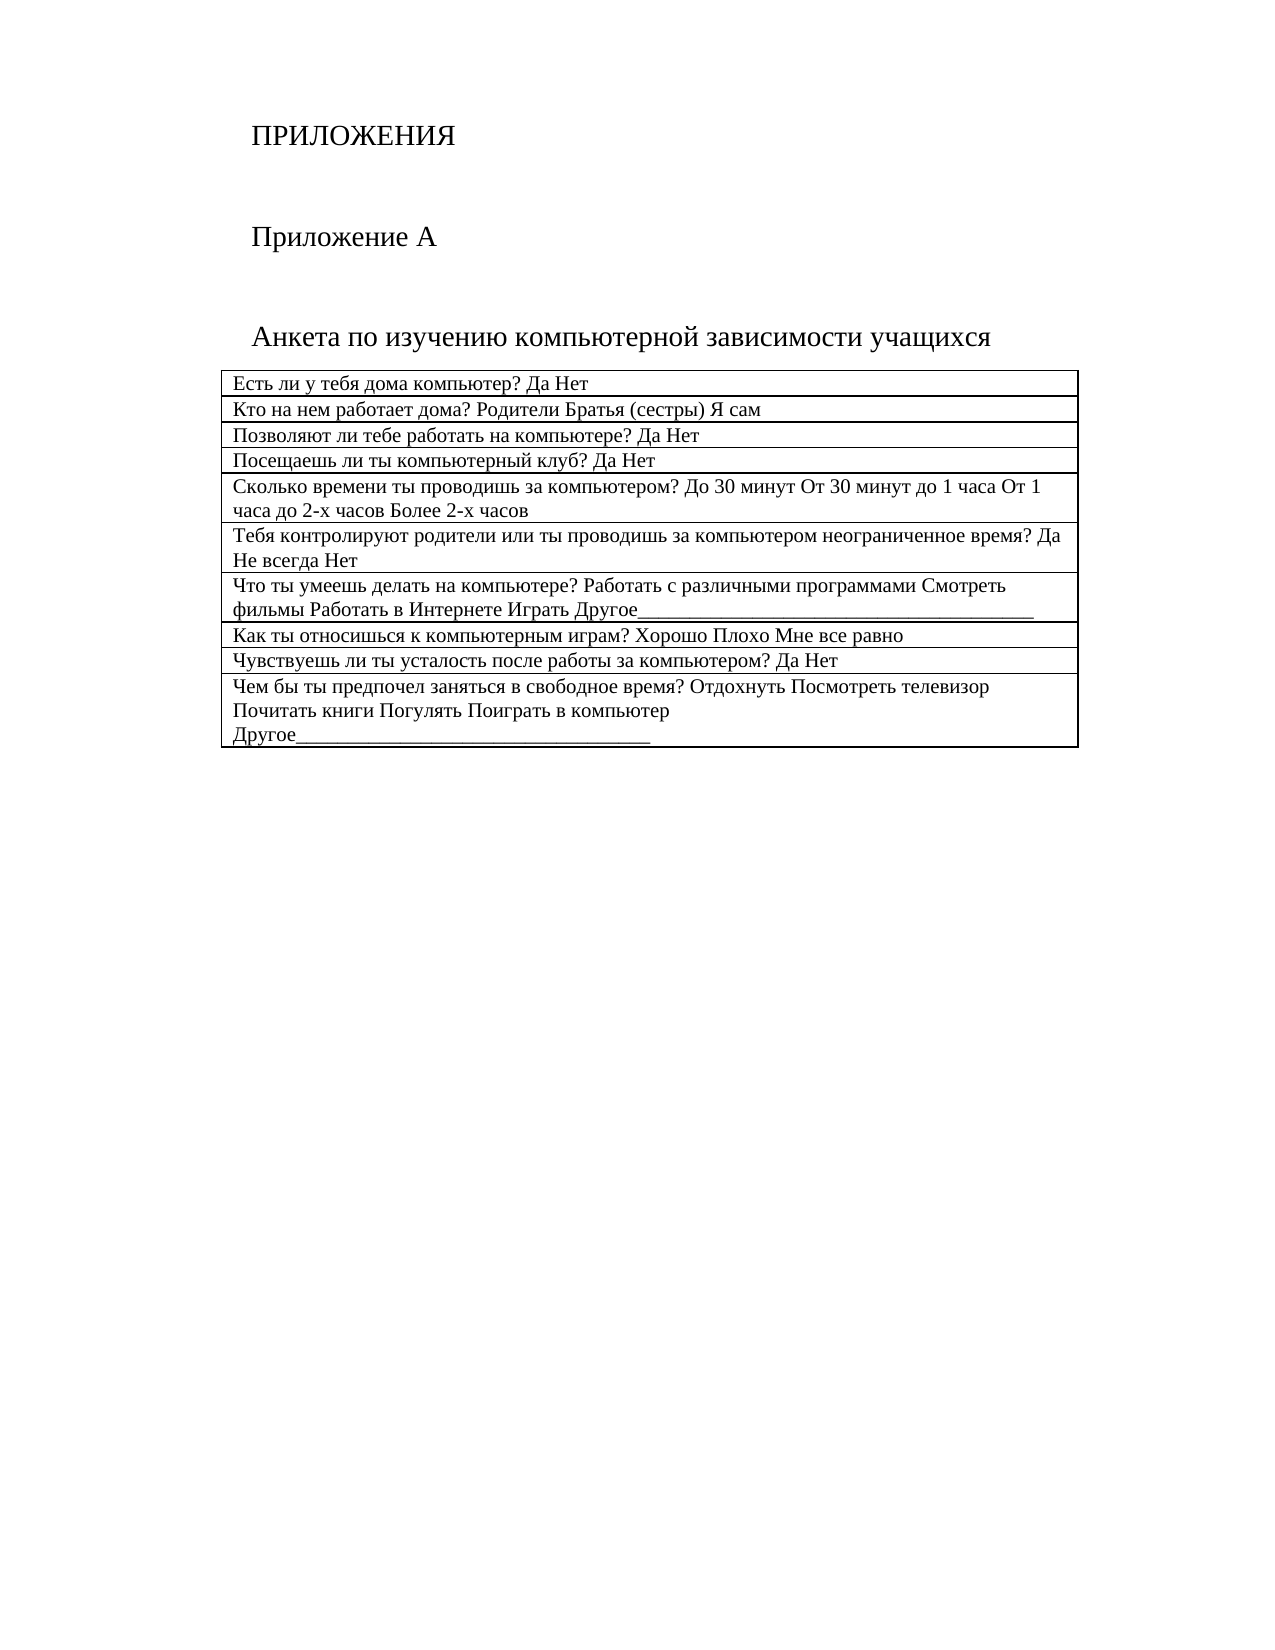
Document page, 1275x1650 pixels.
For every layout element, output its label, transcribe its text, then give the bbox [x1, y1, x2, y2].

table_cell Посещаешь ли ты компьютерный клуб? Да Нет [222, 448, 1077, 472]
table_cell Сколько времени ты проводишь за компьютером? До 30 минут От 30 минут до 1 часа От 1 часа до 2-х часов Более 2-х часов [222, 474, 1077, 522]
table_cell Тебя контролируют родители или ты проводишь за компьютером неограниченное время? Да Не всегда Нет [222, 523, 1077, 572]
table_cell Кто на нем работает дома? Родители Братья (сестры) Я сам [222, 397, 1077, 421]
text Приложение А [177, 219, 1186, 252]
table_cell Чем бы ты предпочел заняться в свободное время? Отдохнуть Посмотреть телевизор Почитать книги Погулять Поиграть в компьютер Другое__________________________________ [222, 674, 1077, 746]
text Анкета по изучению компьютерной зависимости учащихся [177, 319, 1186, 353]
table_cell Чувствуешь ли ты усталость после работы за компьютером? Да Нет [222, 648, 1077, 672]
table_cell Как ты относишься к компьютерным играм? Хорошо Плохо Мне все равно [222, 623, 1077, 647]
text ПРИЛОЖЕНИЯ [177, 118, 1186, 152]
table_header Есть ли у тебя дома компьютер? Да Нет [222, 371, 1077, 395]
table_cell Что ты умеешь делать на компьютере? Работать с различными программами Смотреть фильмы Работать в Интернете Играть Другое______________________________________ [222, 573, 1077, 621]
table_cell Позволяют ли тебе работать на компьютере? Да Нет [222, 423, 1077, 447]
